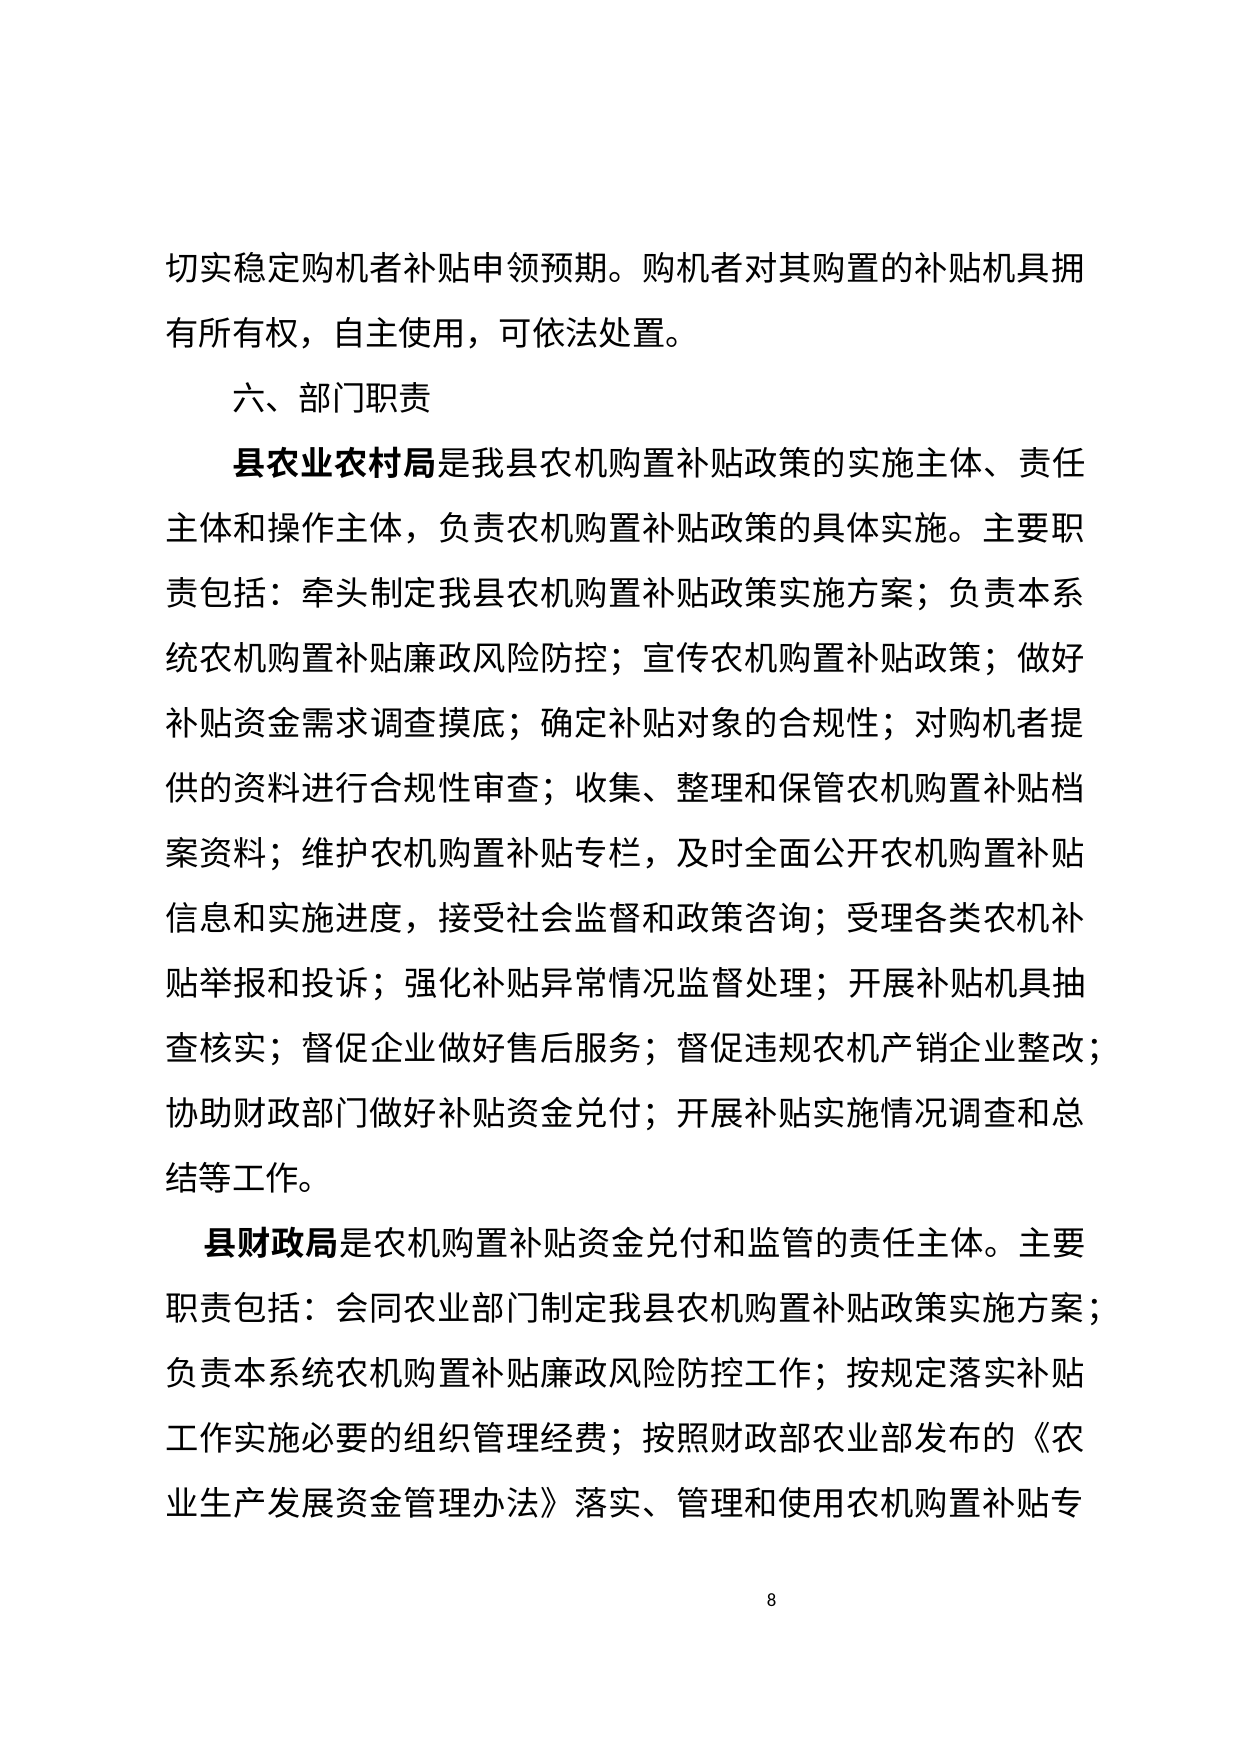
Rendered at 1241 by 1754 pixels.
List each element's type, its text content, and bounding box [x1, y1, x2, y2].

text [165, 233, 1087, 363]
text 县农业农村局是我县农机购置补贴政策的实施主体、责任主体和操作主体，负责农机购置补贴政策的具体实施。主要职责包括：牵头制定我县农机购置补贴政策实施方案；负责本系统农机购置补贴廉政风险防控；宣传农机购置补贴政策；做好补贴资金需求调查摸底；确定补贴对象的合规性；对购机者提供的资料进行合规性审查；收集、整理和保管农机购置补贴档案资料；维护农机购置补贴专栏，及时全面公开农机购置补贴信息和实施进度，接受社会监督和政策咨询；受理各类农机补贴举报和投诉；强化补贴异常情况监督处理；开展补贴机具抽查核实；督促企业做好售后服务；督促违规农机产销企业整改；协助财政部门做好补贴资金兑付；开展补贴实施情况调查和总结等工作。 [165, 428, 1087, 1208]
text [165, 1208, 1087, 1533]
text 六、部门职责 [165, 363, 1087, 428]
